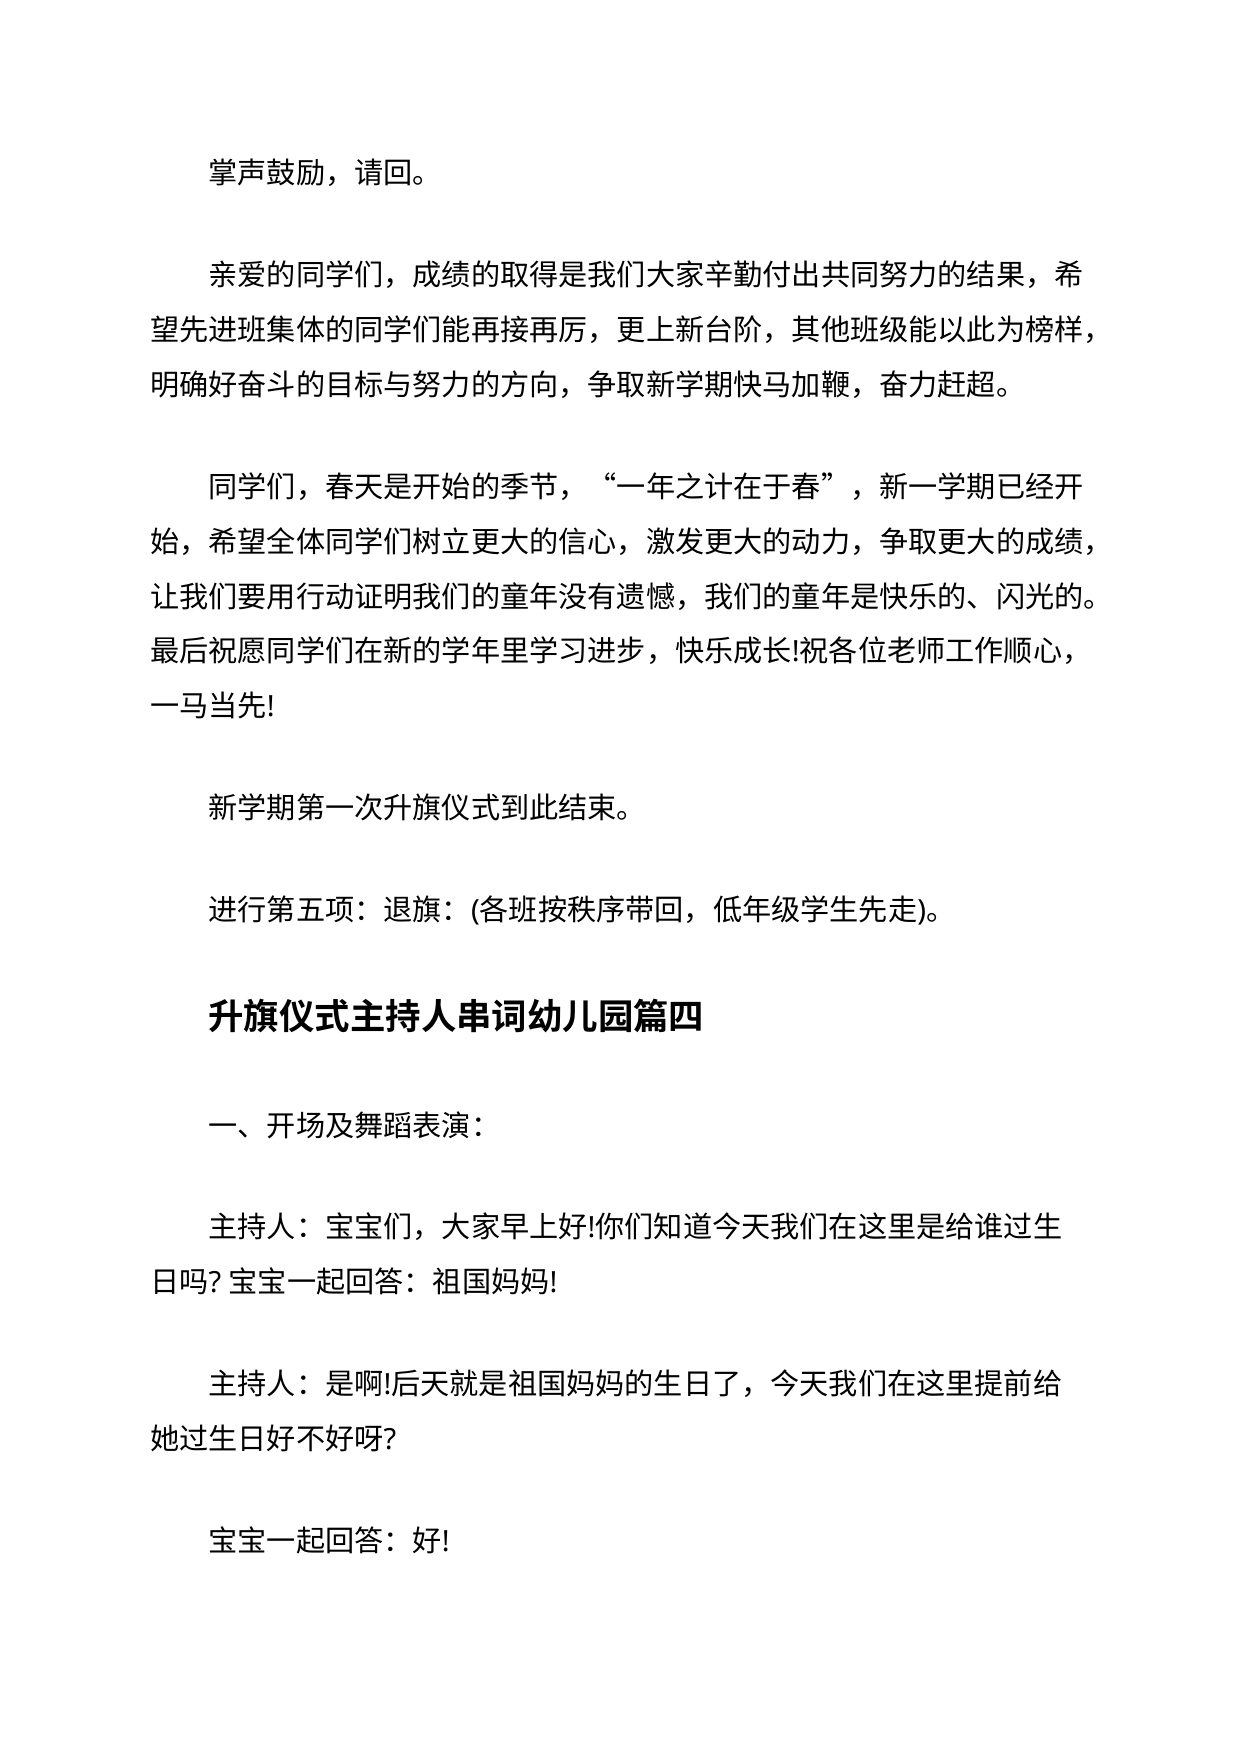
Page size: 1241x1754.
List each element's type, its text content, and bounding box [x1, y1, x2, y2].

text 掌声鼓励，请回。 [150, 150, 1090, 192]
text 一、开场及舞蹈表演： [150, 1102, 1090, 1144]
text 主持人：是啊!后天就是祖国妈妈的生日了，今天我们在这里提前给她过生日好不好呀? [150, 1361, 1090, 1458]
text 进行第五项：退旗：(各班按秩序带回，低年级学生先走)。 [150, 887, 1090, 929]
text 宝宝一起回答：好! [150, 1518, 1090, 1560]
text 新学期第一次升旗仪式到此结束。 [150, 785, 1090, 827]
text 同学们，春天是开始的季节，“一年之计在于春”，新一学期已经开始，希望全体同学们树立更大的信心，激发更大的动力，争取更大的成绩，让我们要用行动证明我们的童年没有遗憾，我们的童年是快乐的、闪光的。最后祝愿同学们在新的学年里学习进步，快乐成长!祝各位老师工作顺心，一马当先! [150, 463, 1090, 725]
text 主持人：宝宝们，大家早上好!你们知道今天我们在这里是给谁过生日吗? 宝宝一起回答：祖国妈妈! [150, 1204, 1090, 1301]
text 升旗仪式主持人串词幼儿园篇四 [150, 989, 1090, 1040]
text 亲爱的同学们，成绩的取得是我们大家辛勤付出共同努力的结果，希望先进班集体的同学们能再接再厉，更上新台阶，其他班级能以此为榜样，明确好奋斗的目标与努力的方向，争取新学期快马加鞭，奋力赶超。 [150, 252, 1090, 404]
